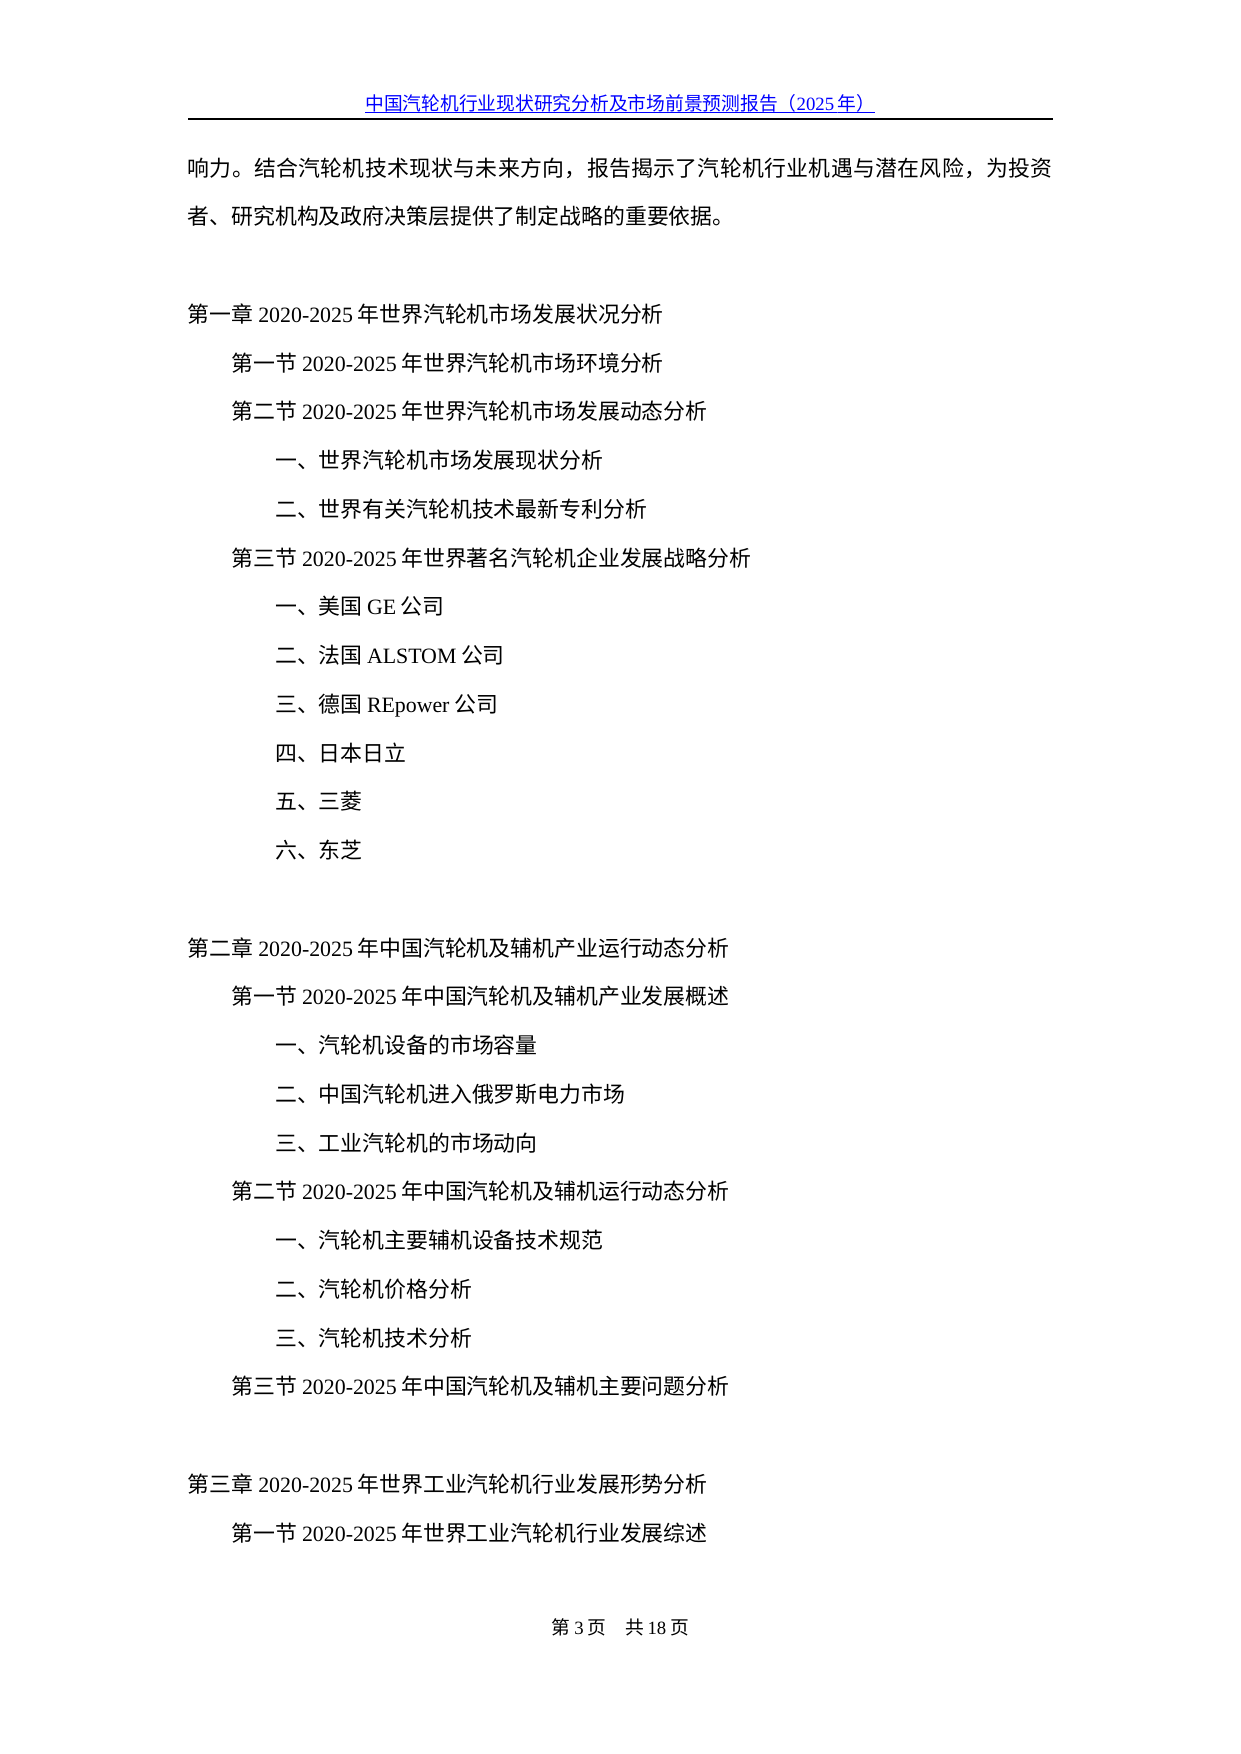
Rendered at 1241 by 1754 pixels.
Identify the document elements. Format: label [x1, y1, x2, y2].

text [187, 150, 1053, 1548]
